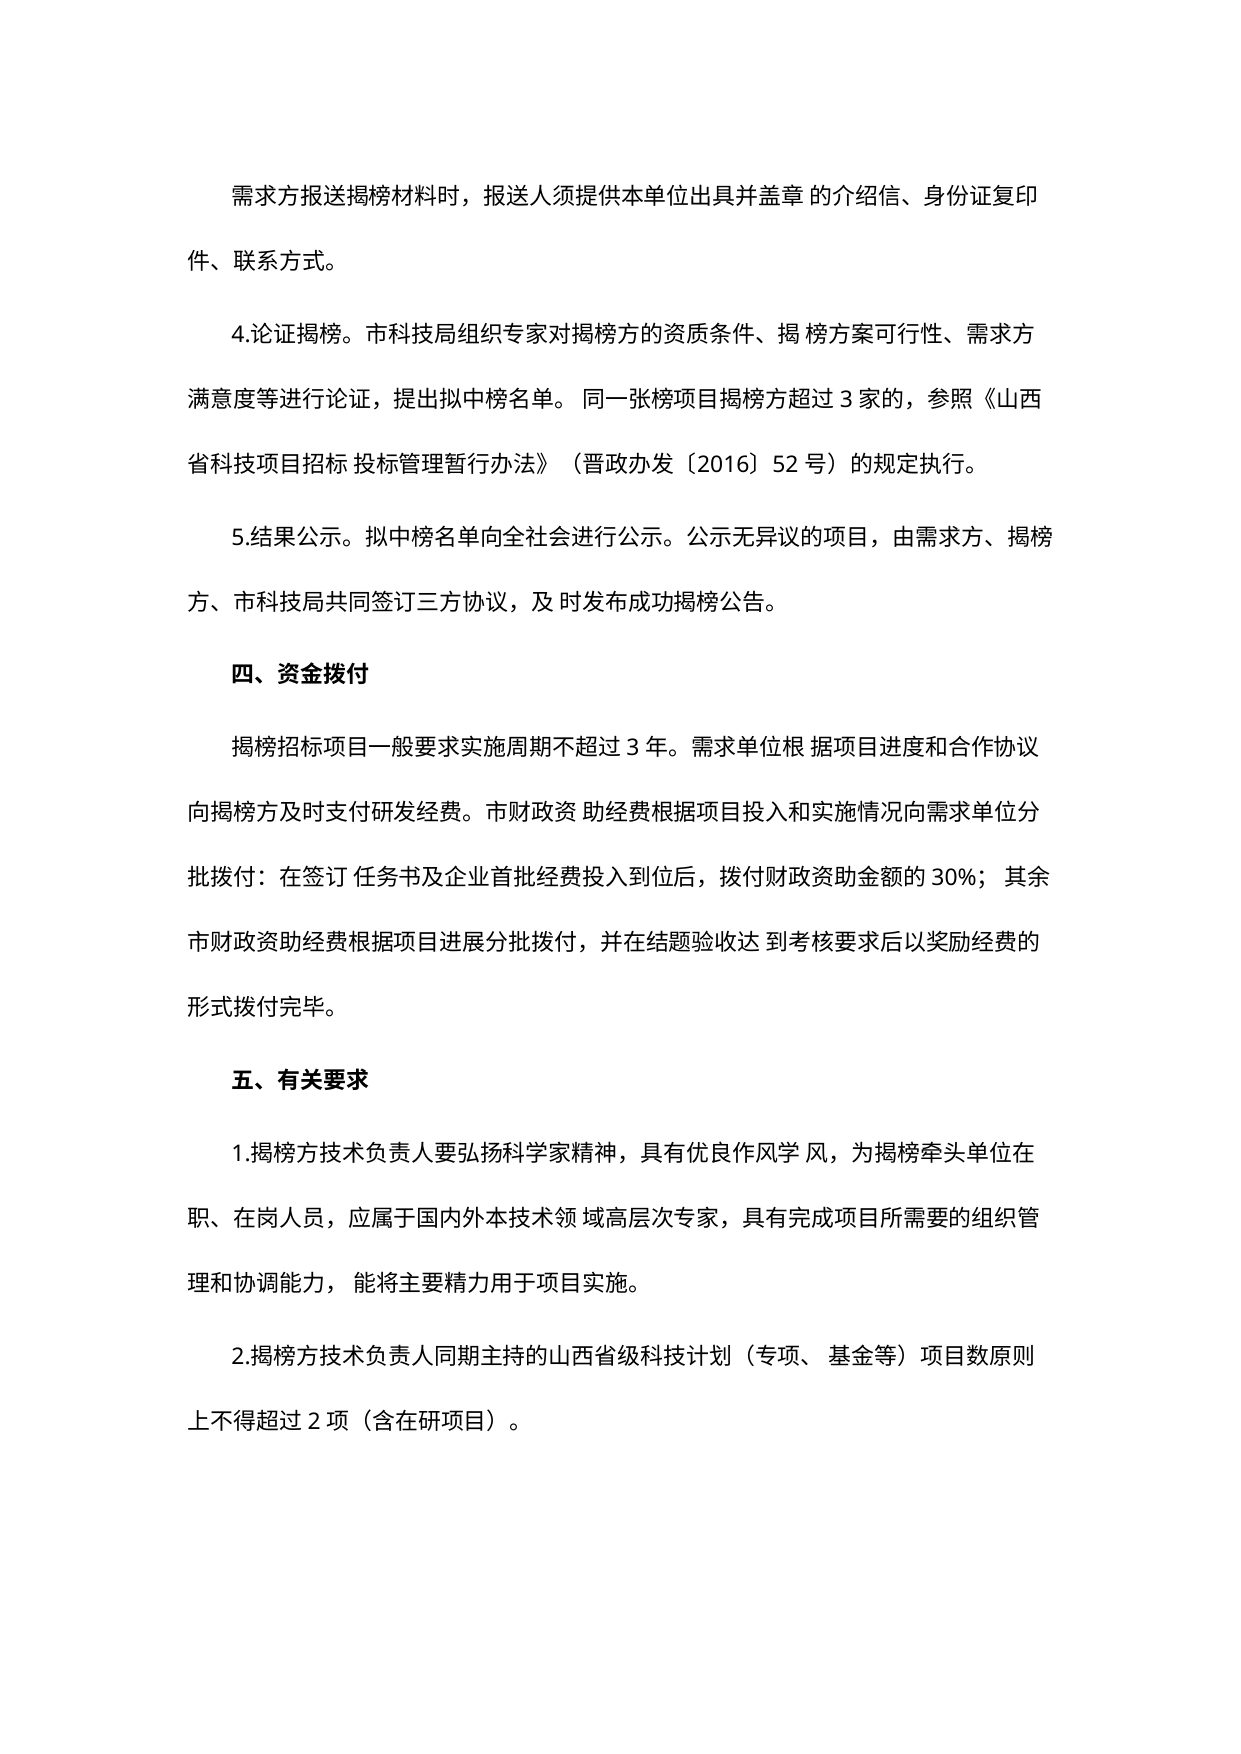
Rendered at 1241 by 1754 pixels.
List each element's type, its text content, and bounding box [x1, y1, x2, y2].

text 揭榜招标项目一般要求实施周期不超过 3 年。需求单位根 据项目进度和合作协议向揭榜方及时支付研发经费。市财政资 助经费根据项目投入和实施情况向需求单位分批拨付：在签订 任务书及企业首批经费投入到位后，拨付财政资助金额的 30%； 其余市财政资助经费根据项目进展分批拨付，并在结题验收达 到考核要求后以奖励经费的形式拨付完毕。 [187, 713, 1053, 1038]
text 1.揭榜方技术负责人要弘扬科学家精神，具有优良作风学 风，为揭榜牵头单位在职、在岗人员，应属于国内外本技术领 域高层次专家，具有完成项目所需要的组织管理和协调能力， 能将主要精力用于项目实施。 [187, 1119, 1053, 1314]
text 五、有关要求 [187, 1046, 1053, 1111]
text 四、资金拨付 [187, 640, 1053, 705]
text 2.揭榜方技术负责人同期主持的山西省级科技计划（专项、 基金等）项目数原则上不得超过 2 项（含在研项目）。 [187, 1322, 1053, 1452]
text 5.结果公示。拟中榜名单向全社会进行公示。公示无异议的项目，由需求方、揭榜方、市科技局共同签订三方协议，及 时发布成功揭榜公告。 [187, 503, 1053, 633]
text 4.论证揭榜。市科技局组织专家对揭榜方的资质条件、揭 榜方案可行性、需求方满意度等进行论证，提出拟中榜名单。 同一张榜项目揭榜方超过 3 家的，参照《山西省科技项目招标 投标管理暂行办法》（晋政办发〔2016〕52 号）的规定执行。 [187, 300, 1053, 495]
text 需求方报送揭榜材料时，报送人须提供本单位出具并盖章 的介绍信、身份证复印件、联系方式。 [187, 162, 1053, 292]
